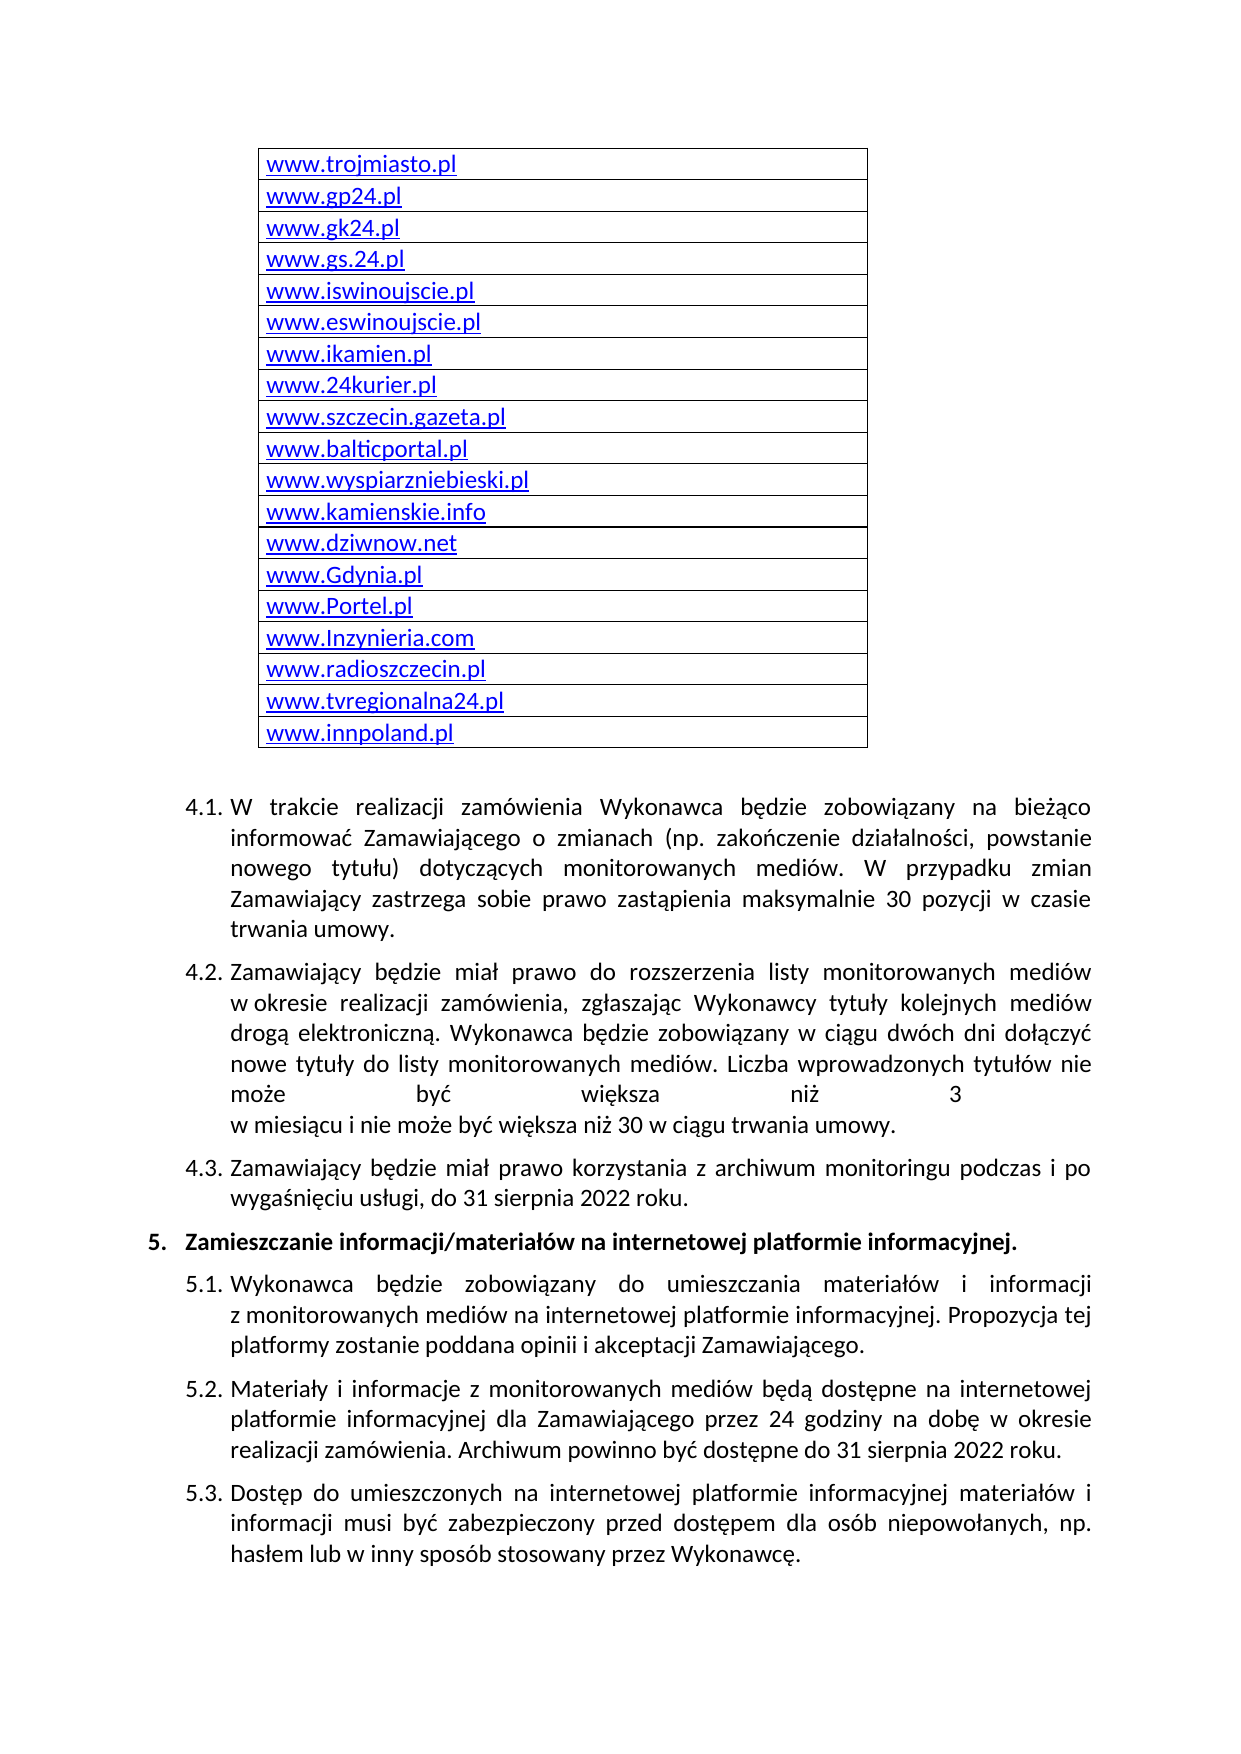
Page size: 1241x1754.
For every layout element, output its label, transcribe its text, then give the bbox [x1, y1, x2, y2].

table_cell www.dziwnow.net [259, 528, 867, 558]
table_cell www.gs.24.pl [259, 243, 867, 274]
table_cell www.wyspiarzniebieski.pl [259, 464, 867, 495]
table_cell www.Gdynia.pl [259, 559, 867, 589]
table_cell www.innpoland.pl [259, 717, 867, 747]
table_cell www.balticportal.pl [259, 433, 867, 463]
table_cell www.gp24.pl [259, 180, 867, 211]
list Materiały i informacje z monitorowanych mediów będą dostępne na internetowej platformie informacyjnej dla Zamawiającego przez 24 godziny na dobę w okresie realizacji zamówienia. Archiwum powinno być dostępne do 31 sierpnia 2022 roku. [185, 1373, 1093, 1464]
list Zamawiający będzie miał prawo do rozszerzenia listy monitorowanych mediów w okresie realizacji zamówienia, zgłaszając Wykonawcy tytuły kolejnych mediów drogą elektroniczną. Wykonawca będzie zobowiązany w ciągu dwóch dni dołączyć nowe tytuły do listy monitorowanych mediów. Liczba wprowadzonych tytułów nie może być większa niż 3 w miesiącu i nie może być większa niż 30 w ciągu trwania umowy. [185, 956, 1093, 1139]
table_cell www.Inzynieria.com [259, 622, 867, 653]
table_cell www.radioszczecin.pl [259, 654, 867, 684]
table_cell www.szczecin.gazeta.pl [259, 401, 867, 432]
list W trakcie realizacji zamówienia Wykonawca będzie zobowiązany na bieżąco informować Zamawiającego o zmianach (np. zakończenie działalności, powstanie nowego tytułu) dotyczących monitorowanych mediów. W przypadku zmian Zamawiający zastrzega sobie prawo zastąpienia maksymalnie 30 pozycji w czasie trwania umowy. [185, 791, 1093, 944]
list Zamieszczanie informacji/materiałów na internetowej platformie informacyjnej. [148, 1226, 1093, 1256]
table_cell www.24kurier.pl [259, 370, 867, 400]
table_cell www.eswinoujscie.pl [259, 306, 867, 337]
table_cell www.tvregionalna24.pl [259, 685, 867, 716]
table_cell www.trojmiasto.pl [259, 149, 867, 179]
table_cell www.kamienskie.info [259, 496, 867, 526]
table_cell www.iswinoujscie.pl [259, 275, 867, 305]
table_cell www.gk24.pl [259, 212, 867, 242]
list Dostęp do umieszczonych na internetowej platformie informacyjnej materiałów i informacji musi być zabezpieczony przed dostępem dla osób niepowołanych, np. hasłem lub w inny sposób stosowany przez Wykonawcę. [185, 1477, 1093, 1568]
table_cell www.ikamien.pl [259, 338, 867, 368]
list Zamawiający będzie miał prawo korzystania z archiwum monitoringu podczas i po wygaśnięciu usługi, do 31 sierpnia 2022 roku. [185, 1152, 1093, 1213]
table_cell www.Portel.pl [259, 591, 867, 621]
list Wykonawca będzie zobowiązany do umieszczania materiałów i informacji z monitorowanych mediów na internetowej platformie informacyjnej. Propozycja tej platformy zostanie poddana opinii i akceptacji Zamawiającego. [185, 1269, 1093, 1360]
